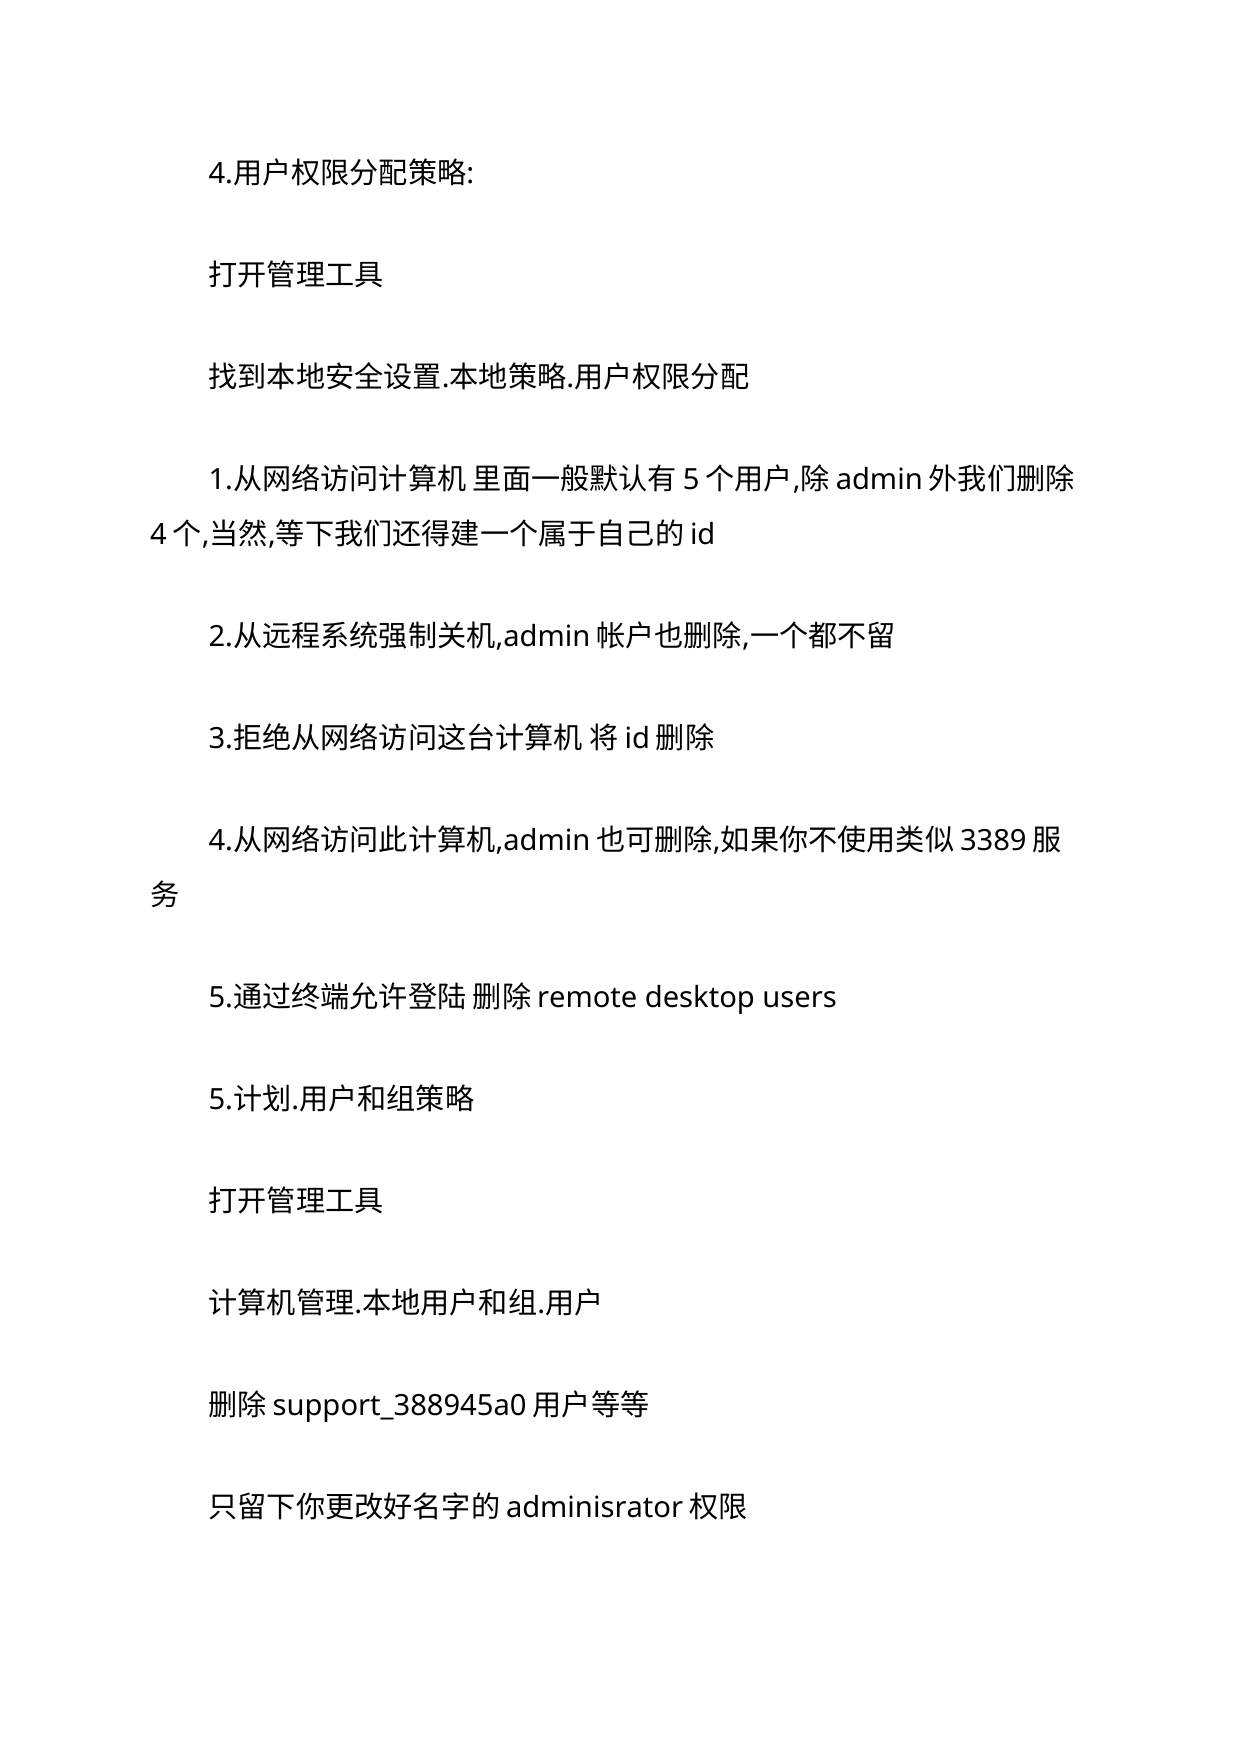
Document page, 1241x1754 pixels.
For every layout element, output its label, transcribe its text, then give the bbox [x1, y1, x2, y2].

text 5.通过终端允许登陆 删除remote desktop users [150, 973, 1090, 1016]
text 4.用户权限分配策略: [150, 150, 1090, 192]
text 1.从网络访问计算机 里面一般默认有5个用户,除admin外我们删除4个,当然,等下我们还得建一个属于自己的id [150, 456, 1090, 553]
text 只留下你更改好名字的adminisrator权限 [150, 1483, 1090, 1526]
text 3.拒绝从网络访问这台计算机 将id删除 [150, 715, 1090, 757]
text 4.从网络访问此计算机,admin也可删除,如果你不使用类似3389服务 [150, 817, 1090, 914]
text 2.从远程系统强制关机,admin帐户也删除,一个都不留 [150, 613, 1090, 655]
text 删除support_388945a0用户等等 [150, 1381, 1090, 1423]
text 5.计划.用户和组策略 [150, 1075, 1090, 1118]
text 计算机管理.本地用户和组.用户 [150, 1279, 1090, 1322]
text 打开管理工具 [150, 1177, 1090, 1220]
text 打开管理工具 [150, 252, 1090, 294]
text 找到本地安全设置.本地策略.用户权限分配 [150, 354, 1090, 396]
